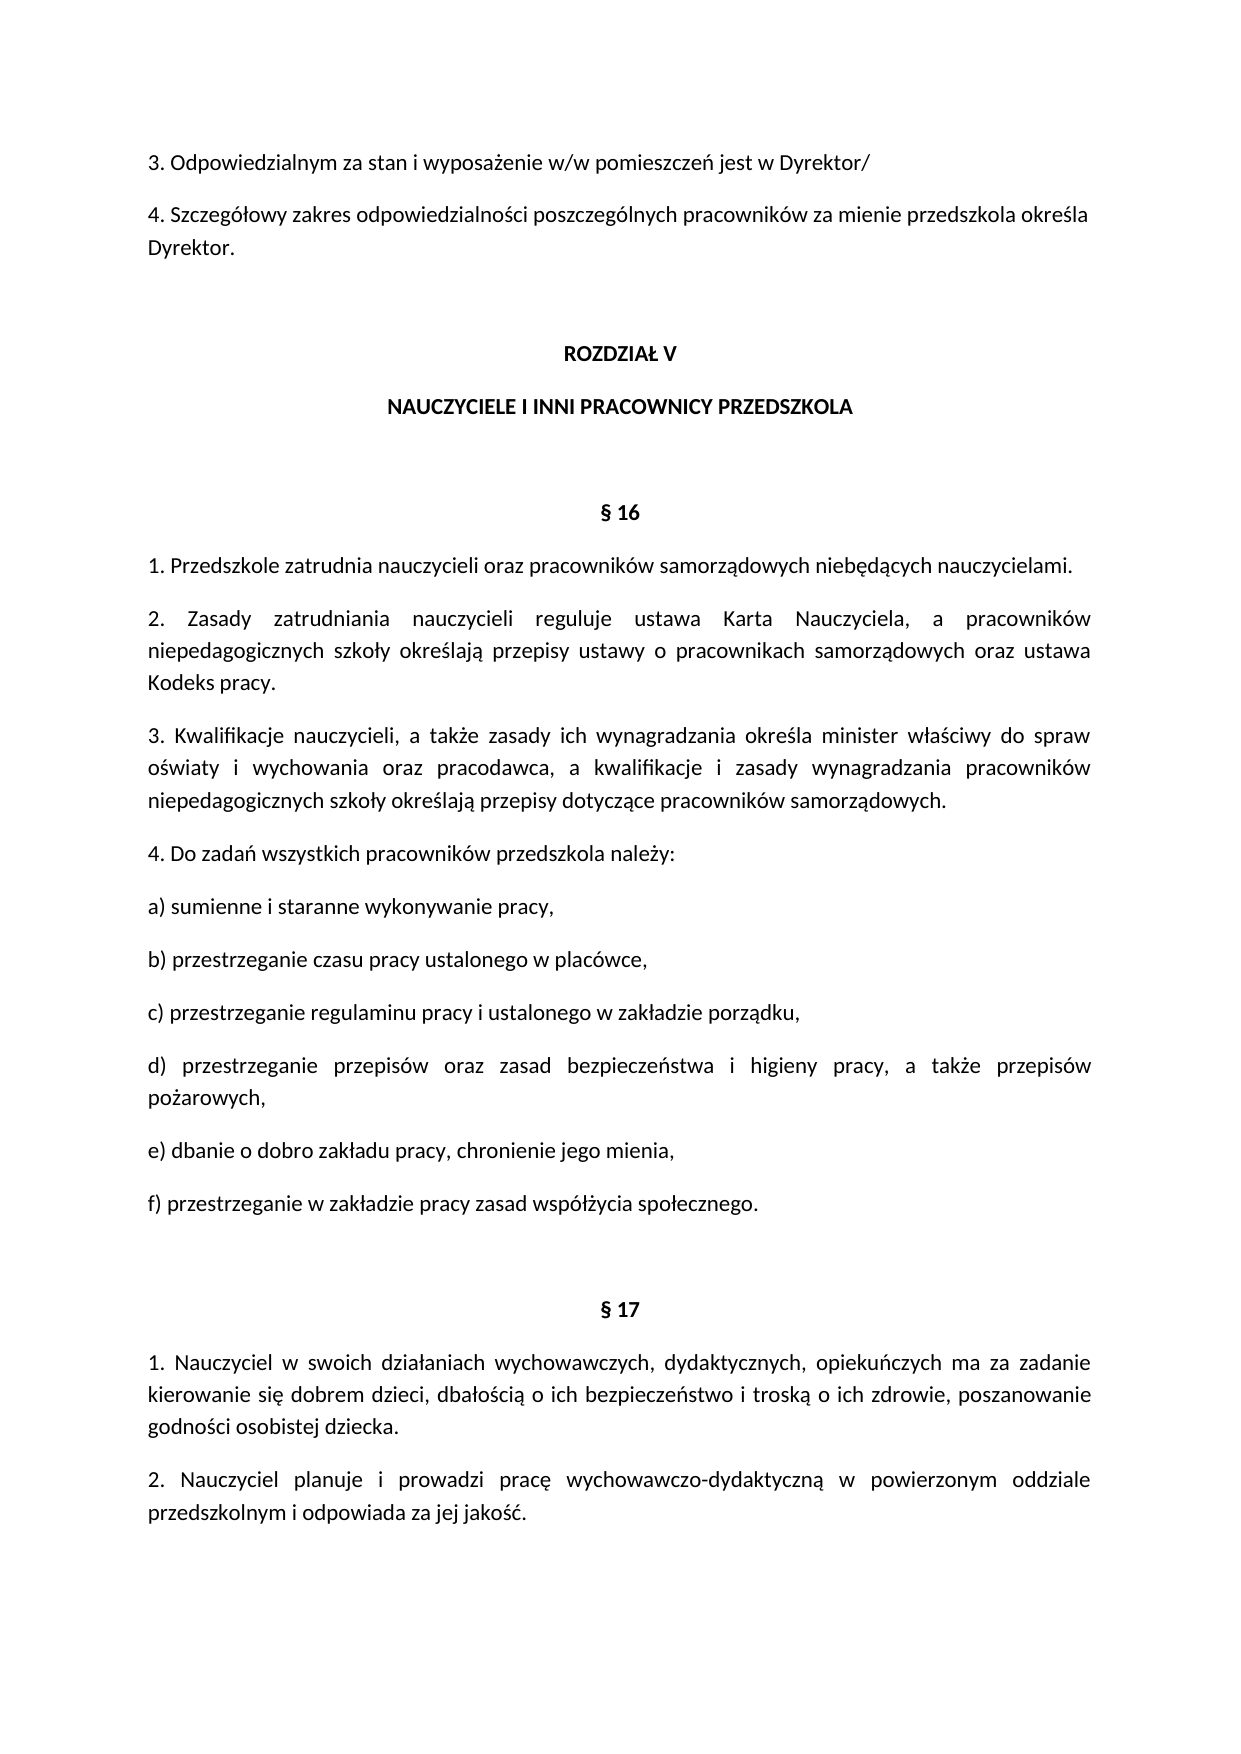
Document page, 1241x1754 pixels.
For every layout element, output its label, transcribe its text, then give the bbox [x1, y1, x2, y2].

text 2. Zasady zatrudniania nauczycieli reguluje ustawa Karta Nauczyciela, a pracowników niepedagogicznych szkoły określają przepisy ustawy o pracownikach samorządowych oraz ustawa Kodeks pracy. [148, 604, 1093, 696]
text § 17 [148, 1295, 1093, 1323]
text c) przestrzeganie regulaminu pracy i ustalonego w zakładzie porządku, [148, 998, 1093, 1026]
text 1. Nauczyciel w swoich działaniach wychowawczych, dydaktycznych, opiekuńczych ma za zadanie kierowanie się dobrem dzieci, dbałością o ich bezpieczeństwo i troską o ich zdrowie, poszanowanie godności osobistej dziecka. [148, 1348, 1093, 1441]
text 3. Odpowiedzialnym za stan i wyposażenie w/w pomieszczeń jest w Dyrektor/ [148, 148, 1093, 176]
text d) przestrzeganie przepisów oraz zasad bezpieczeństwa i higieny pracy, a także przepisów pożarowych, [148, 1051, 1093, 1111]
text 4. Szczegółowy zakres odpowiedzialności poszczególnych pracowników za mienie przedszkola określa Dyrektor. [148, 201, 1093, 261]
text e) dbanie o dobro zakładu pracy, chronienie jego mienia, [148, 1136, 1093, 1164]
text 4. Do zadań wszystkich pracowników przedszkola należy: [148, 839, 1093, 867]
text NAUCZYCIELE I INNI PRACOWNICY PRZEDSZKOLA [148, 392, 1093, 420]
text a) sumienne i staranne wykonywanie pracy, [148, 892, 1093, 920]
text ROZDZIAŁ V [148, 339, 1093, 367]
text b) przestrzeganie czasu pracy ustalonego w placówce, [148, 945, 1093, 973]
text f) przestrzeganie w zakładzie pracy zasad współżycia społecznego. [148, 1189, 1093, 1217]
text 2. Nauczyciel planuje i prowadzi pracę wychowawczo-dydaktyczną w powierzonym oddziale przedszkolnym i odpowiada za jej jakość. [148, 1466, 1093, 1526]
text 3. Kwalifikacje nauczycieli, a także zasady ich wynagradzania określa minister właściwy do spraw oświaty i wychowania oraz pracodawca, a kwalifikacje i zasady wynagradzania pracowników niepedagogicznych szkoły określają przepisy dotyczące pracowników samorządowych. [148, 721, 1093, 814]
text 1. Przedszkole zatrudnia nauczycieli oraz pracowników samorządowych niebędących nauczycielami. [148, 551, 1093, 579]
text § 16 [148, 498, 1093, 526]
